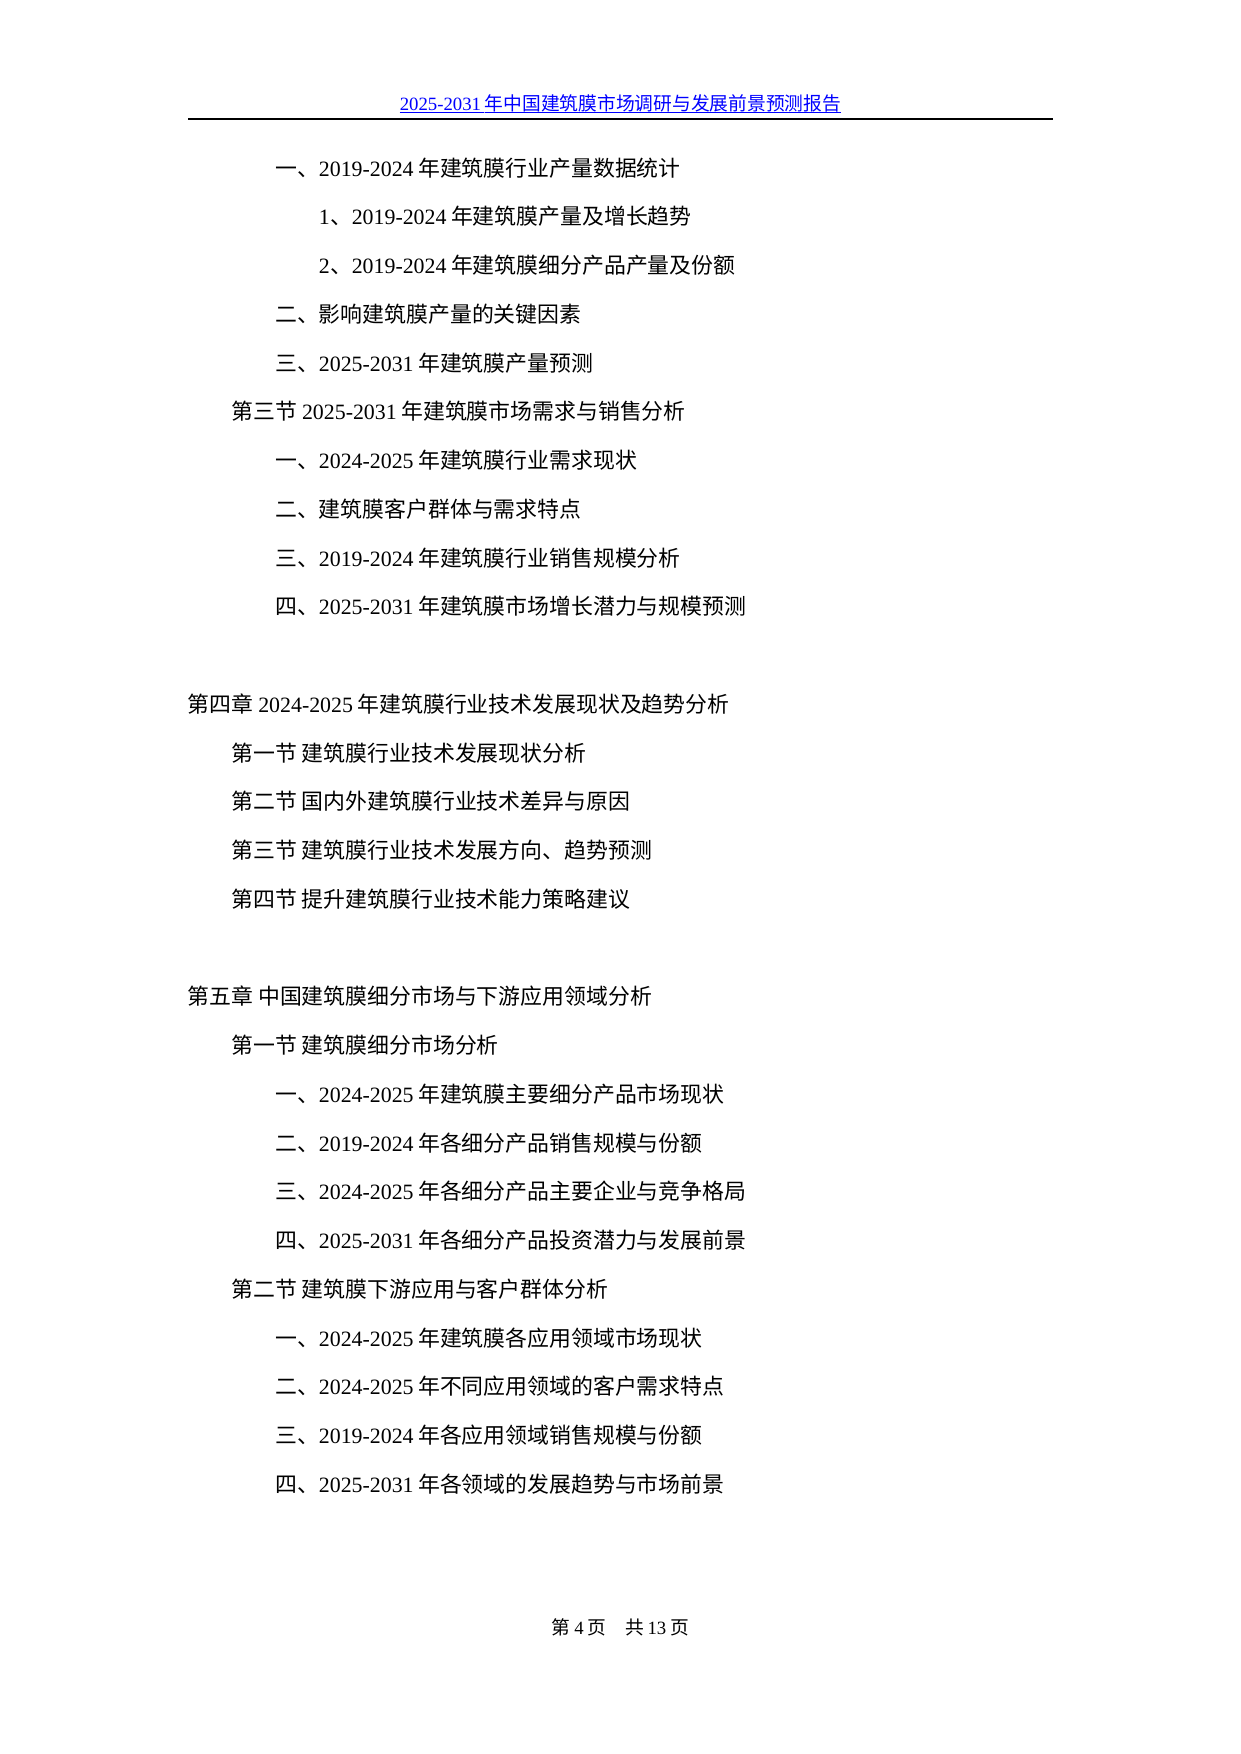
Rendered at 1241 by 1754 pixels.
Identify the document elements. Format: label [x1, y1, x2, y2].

text [187, 150, 1053, 1499]
